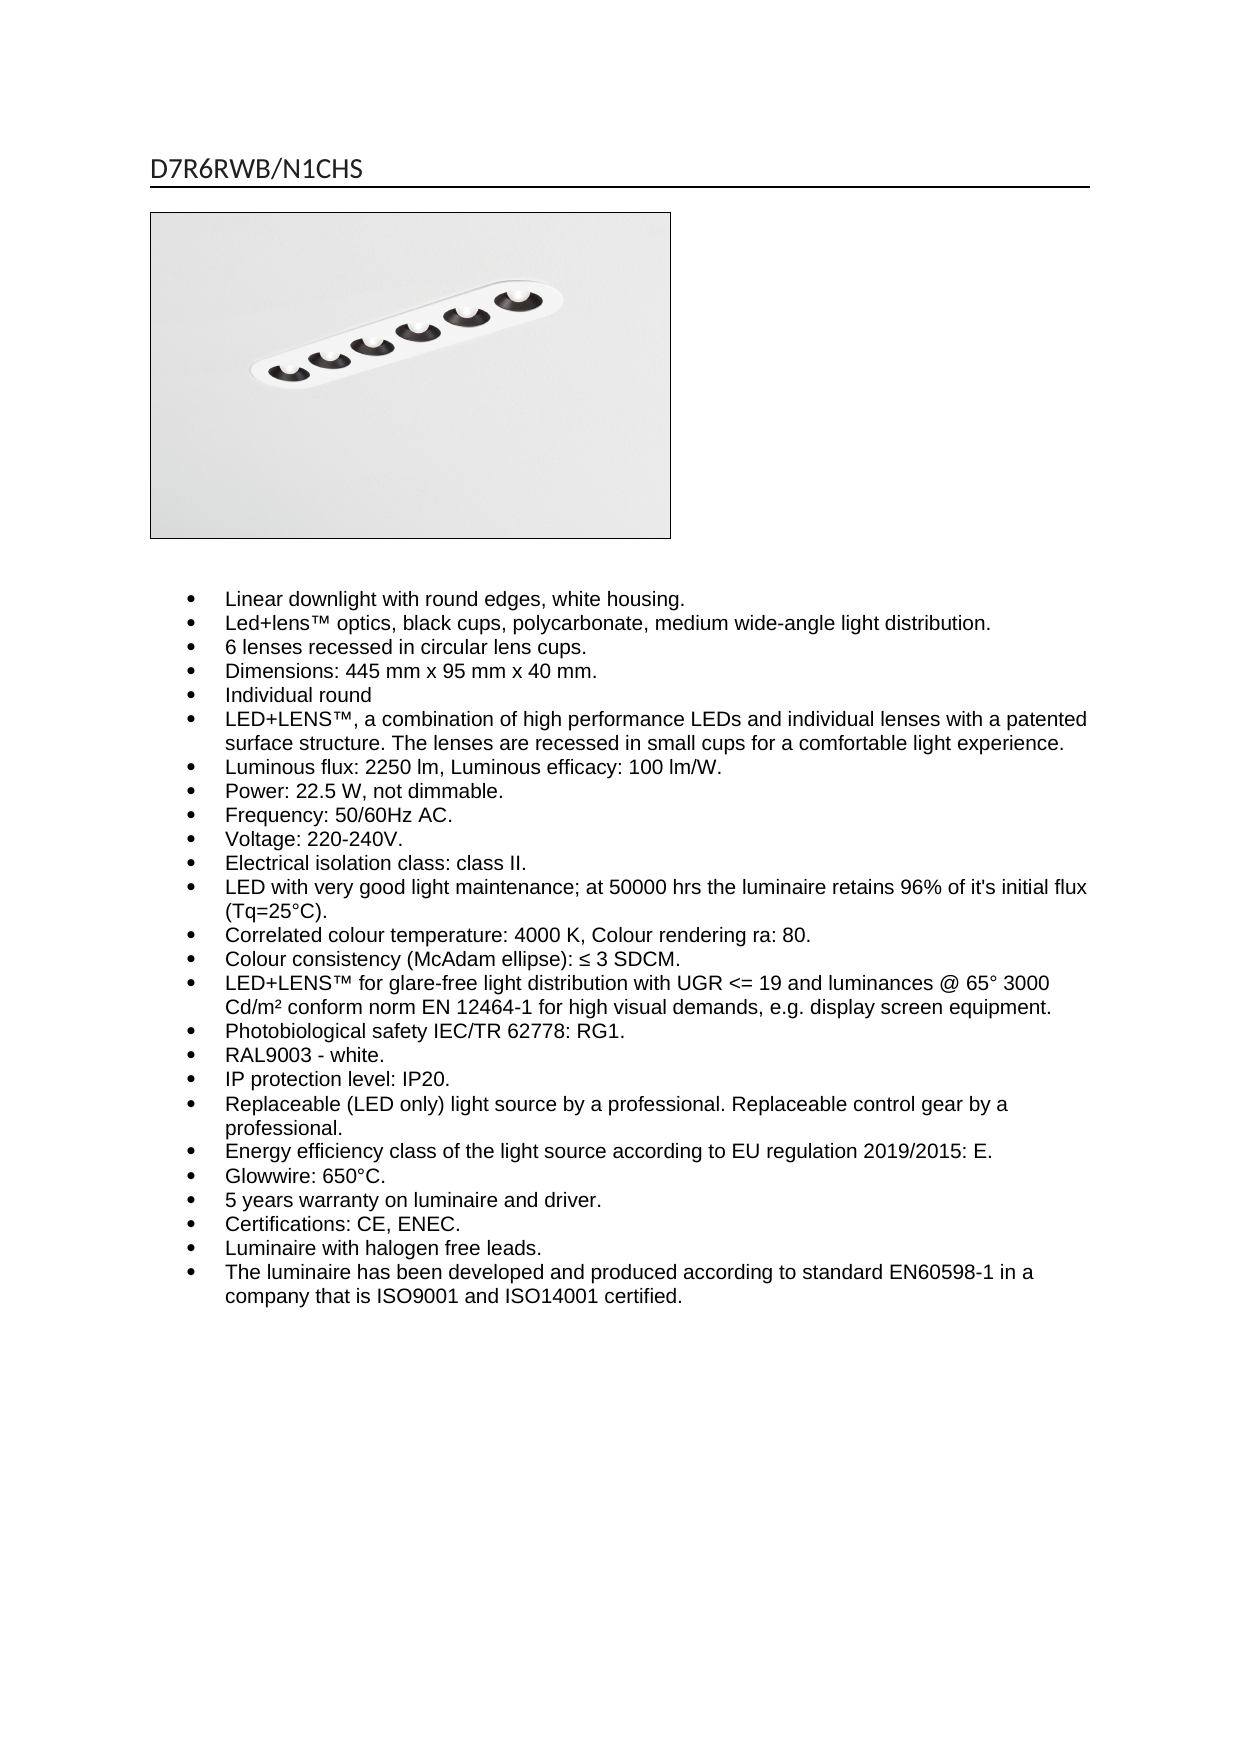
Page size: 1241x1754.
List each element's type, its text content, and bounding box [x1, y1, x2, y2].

list RAL9003 - white. [187, 1043, 1090, 1067]
text D7R6RWB/N1CHS [150, 150, 1090, 186]
list Frequency: 50/60Hz AC. [187, 803, 1090, 827]
list Replaceable (LED only) light source by a professional. Replaceable control gear by a professional. [187, 1091, 1090, 1139]
list 6 lenses recessed in circular lens cups. [187, 634, 1090, 658]
list Dimensions: 445 mm x 95 mm x 40 mm. [187, 658, 1090, 683]
list Energy efficiency class of the light source according to EU regulation 2019/2015: E. [187, 1139, 1090, 1163]
list Photobiological safety IEC/TR 62778: RG1. [187, 1019, 1090, 1043]
list Glowwire: 650°C. [187, 1163, 1090, 1187]
list Certifications: CE, ENEC. [187, 1212, 1090, 1236]
list LED+LENS™ for glare-free light distribution with UGR <= 19 and luminances @ 65° 3000 Cd/m² conform norm EN 12464-1 for high visual demands, e.g. display screen equipment. [187, 971, 1090, 1019]
list LED with very good light maintenance; at 50000 hrs the luminaire retains 96% of it's initial flux (Tq=25°C). [187, 875, 1090, 923]
list Led+lens™ optics, black cups, polycarbonate, medium wide-angle light distribution. [187, 610, 1090, 634]
list Electrical isolation class: class II. [187, 851, 1090, 875]
list Linear downlight with round edges, white housing. [187, 586, 1090, 610]
picture [151, 213, 670, 538]
list 5 years warranty on luminaire and driver. [187, 1187, 1090, 1212]
list Power: 22.5 W, not dimmable. [187, 779, 1090, 803]
list Individual round [187, 683, 1090, 707]
list Voltage: 220-240V. [187, 827, 1090, 851]
list LED+LENS™, a combination of high performance LEDs and individual lenses with a patented surface structure. The lenses are recessed in small cups for a comfortable light experience. [187, 707, 1090, 755]
list IP protection level: IP20. [187, 1067, 1090, 1091]
list Luminaire with halogen free leads. [187, 1236, 1090, 1260]
list Luminous flux: 2250 lm, Luminous efficacy: 100 lm/W. [187, 755, 1090, 779]
list The luminaire has been developed and produced according to standard EN60598-1 in a company that is ISO9001 and ISO14001 certified. [187, 1260, 1090, 1308]
list Correlated colour temperature: 4000 K, Colour rendering ra: 80. [187, 923, 1090, 947]
list Colour consistency (McAdam ellipse): ≤ 3 SDCM. [187, 947, 1090, 971]
